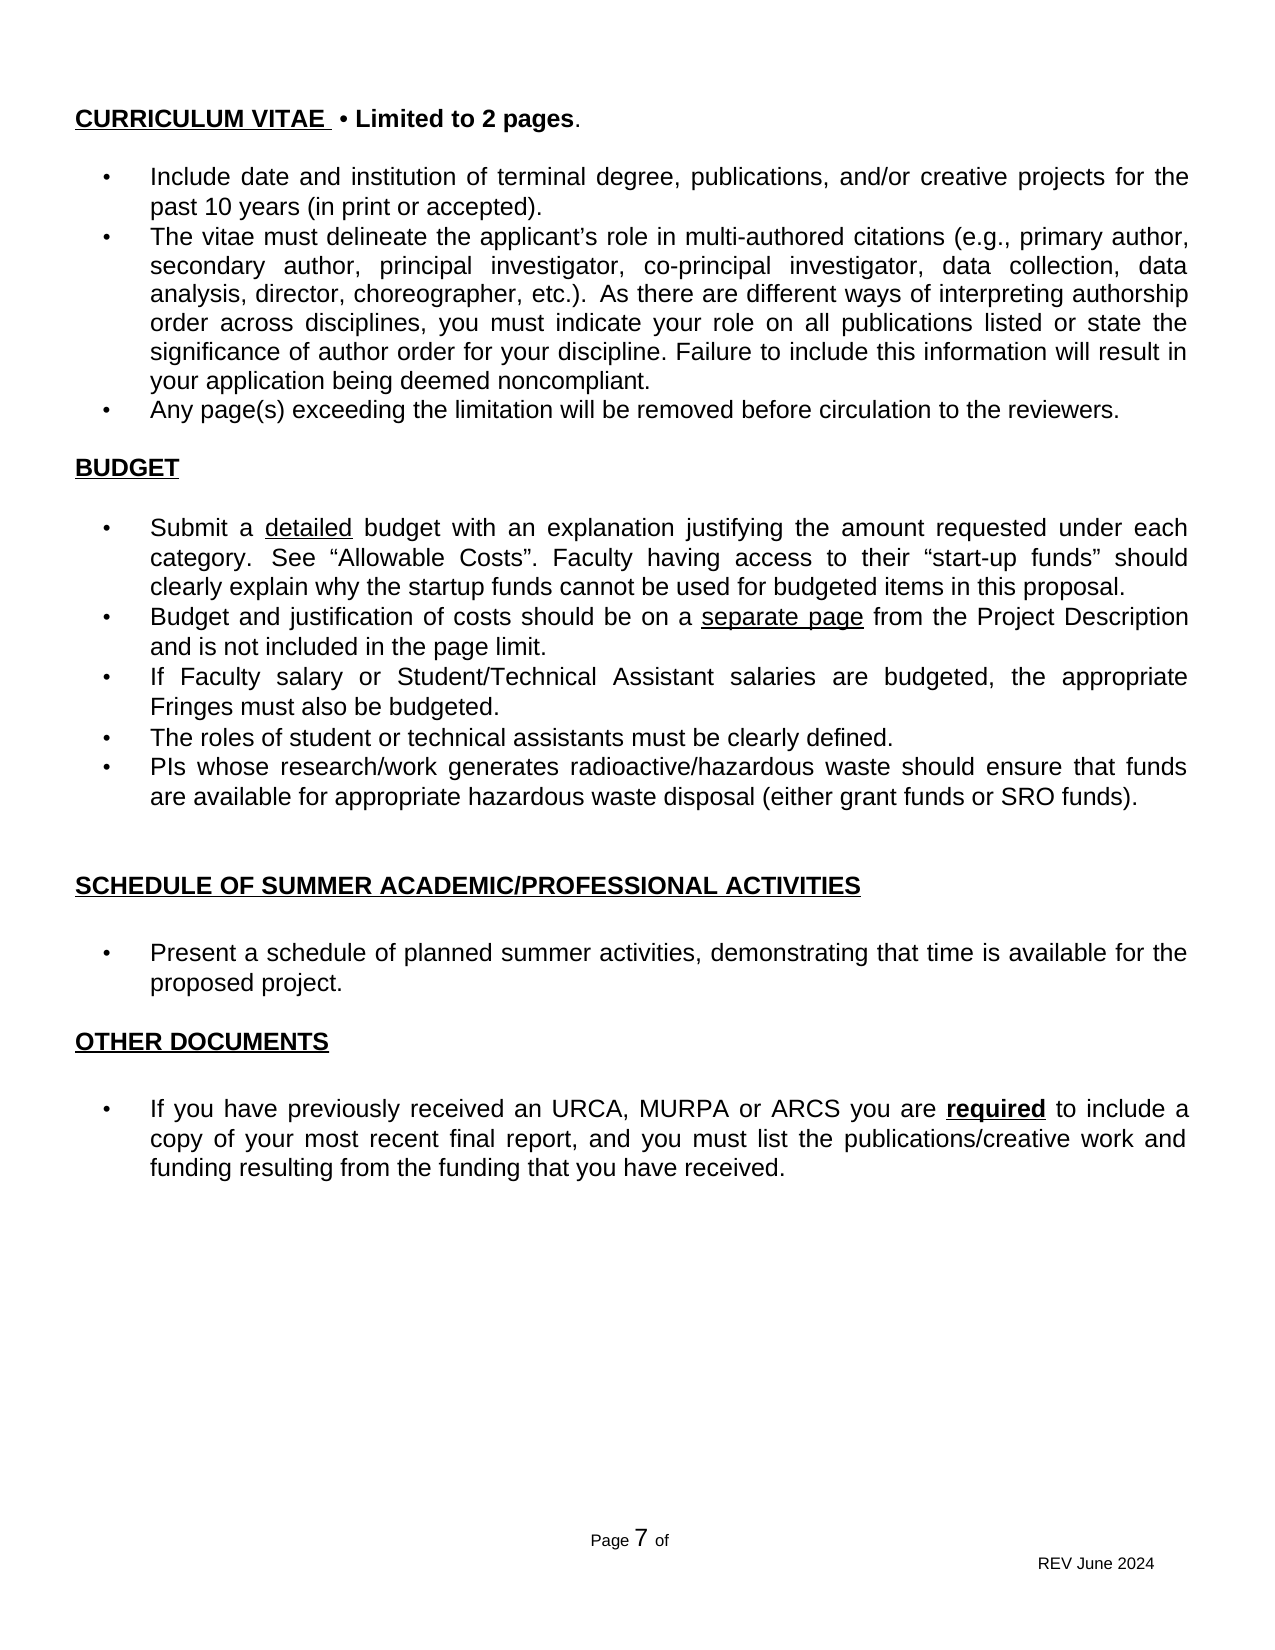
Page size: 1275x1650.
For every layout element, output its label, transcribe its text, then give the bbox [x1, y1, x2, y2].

list PIs whose research/work generates radioactive/hazardous waste should ensure that funds are available for appropriate hazardous waste disposal (either grant funds or SRO funds). [102, 752, 1189, 811]
list The roles of student or technical assistants must be clearly defined. [102, 723, 1200, 752]
list Include date and institution of terminal degree, publications, and/or creative projects for the past 10 years (in print or accepted). [102, 162, 1189, 220]
subtitle CURRICULUM VITAE • Limited to 2 pages. [75, 104, 1200, 132]
list If Faculty salary or Student/Technical Assistant salaries are budgeted, the appropriate Fringes must also be budgeted. [102, 662, 1189, 720]
list Submit a detailed budget with an explanation justifying the amount requested under each category. See “Allowable Costs”. Faculty having access to their “start-up funds” should clearly explain why the startup funds cannot be used for budgeted items in this proposal. [102, 513, 1189, 601]
list Any page(s) exceeding the limitation will be removed before circulation to the reviewers. [102, 395, 1200, 424]
subtitle OTHER DOCUMENTS [75, 1027, 1200, 1055]
subtitle SCHEDULE OF SUMMER ACADEMIC/PROFESSIONAL ACTIVITIES [75, 871, 1200, 899]
subtitle BUDGET [75, 453, 1200, 482]
list The vitae must delineate the applicant’s role in multi-authored citations (e.g., primary author, secondary author, principal investigator, co-principal investigator, data collection, data analysis, director, choreographer, etc.). As there are different ways of interpreting authorship order across disciplines, you must indicate your role on all publications listed or state the significance of author order for your discipline. Failure to include this information will result in your application being deemed noncompliant. [102, 222, 1189, 394]
list Present a schedule of planned summer activities, demonstrating that time is available for the proposed project. [102, 938, 1189, 996]
list If you have previously received an URCA, MURPA or ARCS you are required to include a copy of your most recent final report, and you must list the publications/creative work and funding resulting from the funding that you have received. [102, 1094, 1189, 1182]
list Budget and justification of costs should be on a separate page from the Project Description and is not included in the page limit. [102, 602, 1189, 661]
